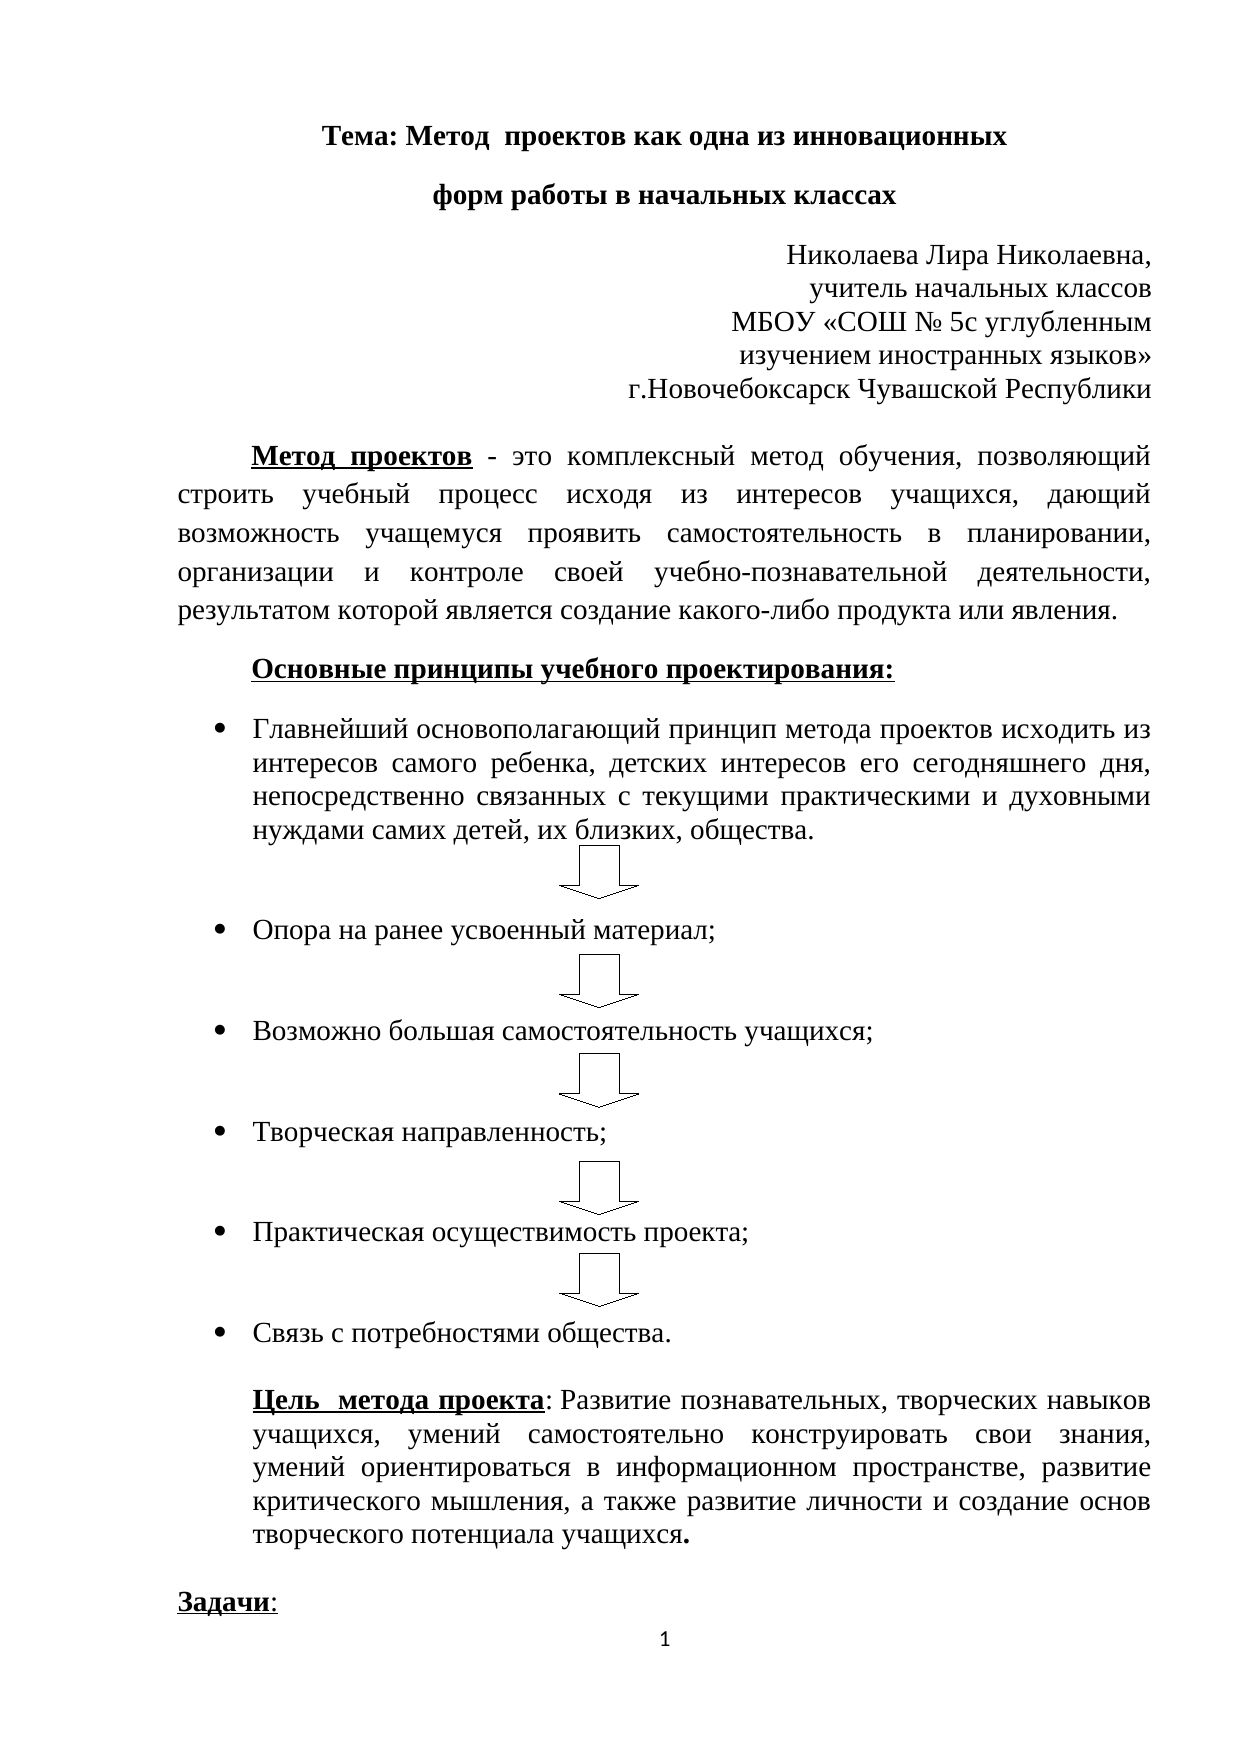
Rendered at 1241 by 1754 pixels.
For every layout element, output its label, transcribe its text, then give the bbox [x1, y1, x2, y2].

list Связь с потребностями общества. [215, 1315, 1152, 1349]
text г.Новочебоксарск Чувашской Республики [177, 371, 1152, 404]
text Тема: Метод проектов как одна из инновационных [177, 118, 1152, 152]
text Николаева Лира Николаевна, [177, 237, 1152, 270]
list Практическая осуществимость проекта; [215, 1214, 1152, 1248]
text Цель метода проекта: Развитие познавательных, творческих навыков учащихся, умений самостоятельно конструировать свои знания, умений ориентироваться в информационном пространстве, развитие критического мышления, а также развитие личности и создание основ творческого потенциала учащихся. [252, 1382, 1152, 1550]
list Возможно большая самостоятельность учащихся; [215, 1013, 1152, 1047]
list Опора на ранее усвоенный материал; [215, 912, 1152, 946]
list Главнейший основополагающий принцип метода проектов исходить из интересов самого ребенка, детских интересов его сегодняшнего дня, непосредственно связанных с текущими практическими и духовными нуждами самих детей, их близких, общества. [215, 711, 1152, 845]
list Творческая направленность; [215, 1114, 1152, 1147]
text изучением иностранных языков» [177, 337, 1152, 371]
text МБОУ «СОШ № 5с углубленным [177, 304, 1152, 337]
text Задачи: [177, 1584, 1152, 1617]
text Метод проектов - это комплексный метод обучения, позволяющий строить учебный процесс исходя из интересов учащихся, дающий возможность учащемуся проявить самостоятельность в планировании, организации и контроле своей учебно-познавательной деятельности, результатом которой является создание какого-либо продукта или явления. [177, 438, 1152, 626]
text Основные принципы учебного проектирования: [177, 652, 1152, 685]
text учитель начальных классов [177, 270, 1152, 304]
text форм работы в начальных классах [177, 177, 1152, 211]
